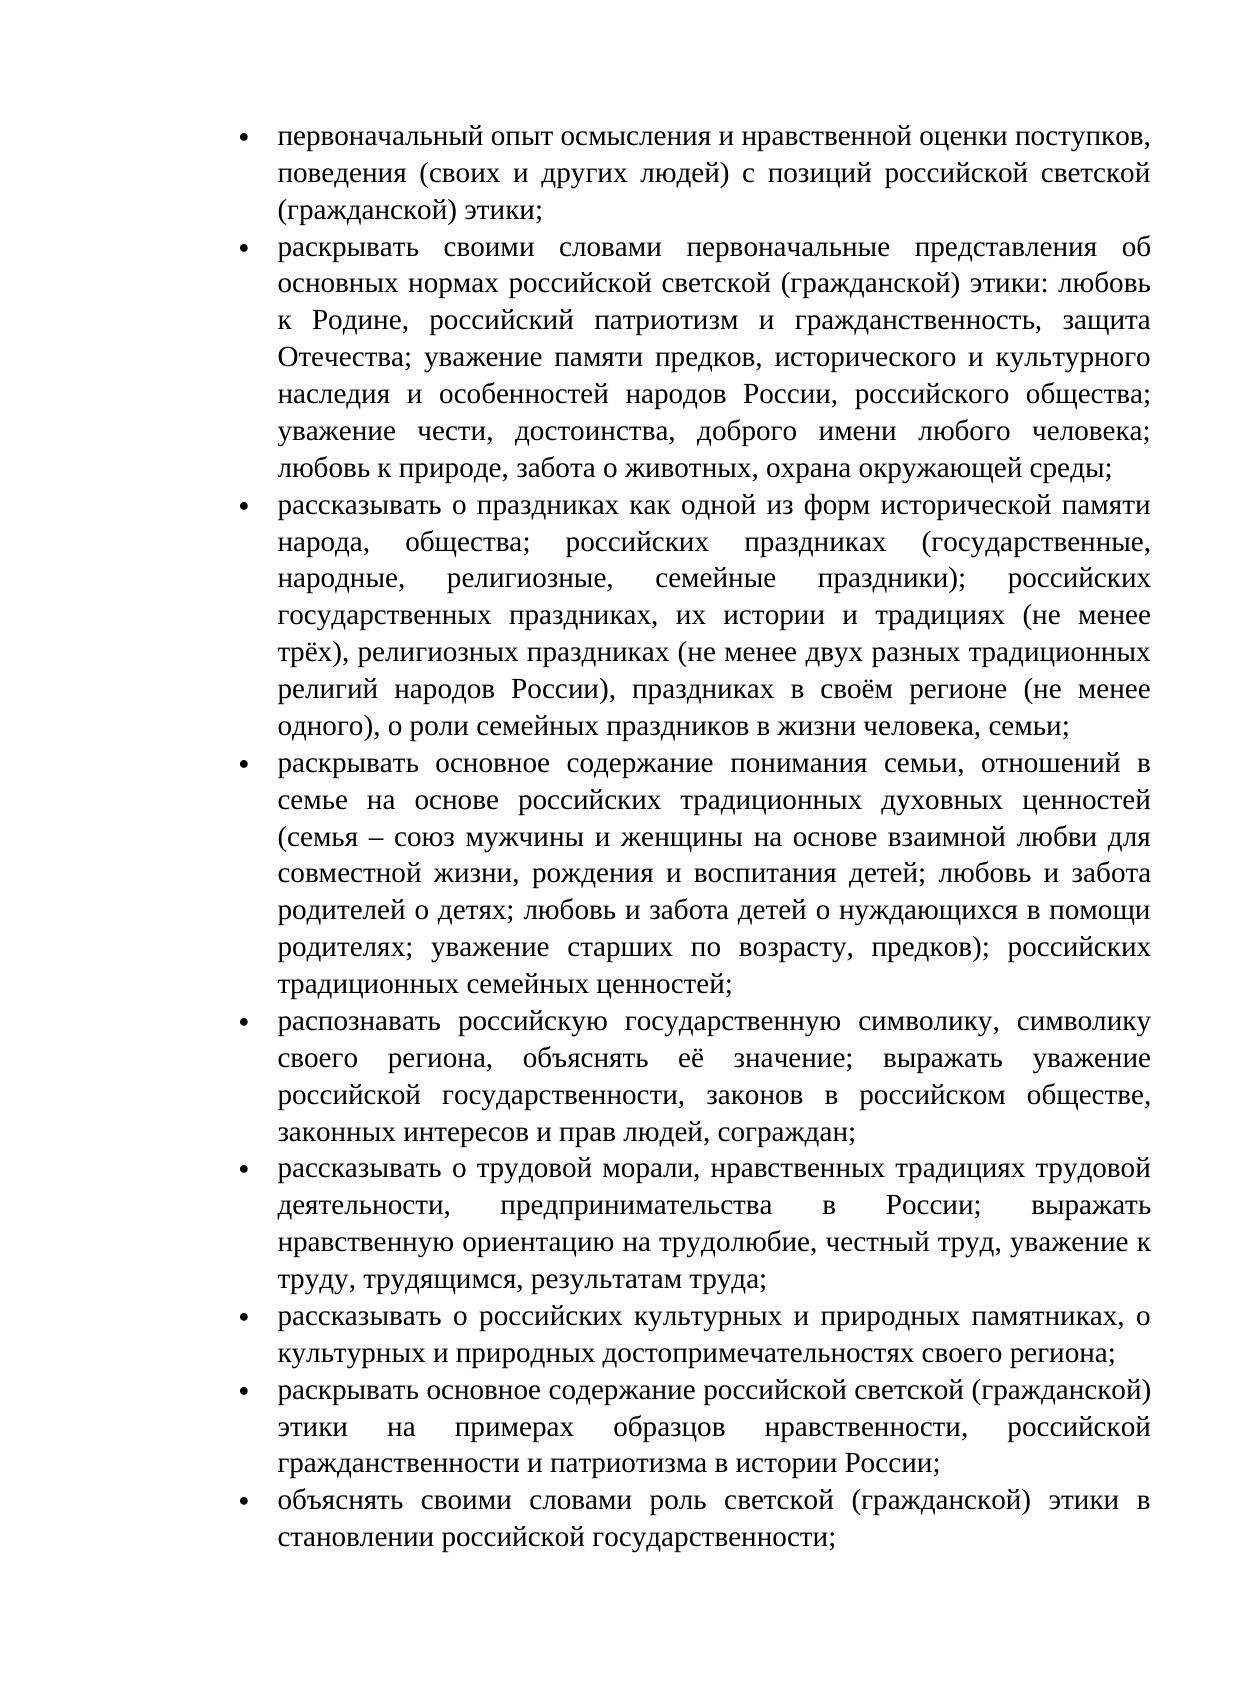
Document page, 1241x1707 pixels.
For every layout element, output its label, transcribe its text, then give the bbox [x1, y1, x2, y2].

list объяснять своими словами роль светской (гражданской) этики в становлении российской государственности; [240, 1482, 1152, 1553]
list раскрывать своими словами первоначальные представления об основных нормах российской светской (гражданской) этики: любовь к Родине, российский патриотизм и гражданственность, защита Отечества; уважение памяти предков, исторического и культурного наследия и особенностей народов России, российского общества; уважение чести, достоинства, доброго имени любого человека; любовь к природе, забота о животных, охрана окружающей среды; [240, 229, 1152, 483]
list первоначальный опыт осмысления и нравственной оценки поступков, поведения (своих и других людей) с позиций российской светской (гражданской) этики; [240, 118, 1152, 225]
list раскрывать основное содержание российской светской (гражданской) этики на примерах образцов нравственности, российской гражданственности и патриотизма в истории России; [240, 1372, 1152, 1479]
list рассказывать о праздниках как одной из форм исторической памяти народа, общества; российских праздниках (государственные, народные, религиозные, семейные праздники); российских государственных праздниках, их истории и традициях (не менее трёх), религиозных праздниках (не менее двух разных традиционных религий народов России), праздниках в своём регионе (не менее одного), о роли семейных праздников в жизни человека, семьи; [240, 487, 1152, 742]
list рассказывать о российских культурных и природных памятниках, о культурных и природных достопримечательностях своего региона; [240, 1298, 1152, 1368]
list рассказывать о трудовой морали, нравственных традициях трудовой деятельности, предпринимательства в России; выражать нравственную ориентацию на трудолюбие, честный труд, уважение к труду, трудящимся, результатам труда; [240, 1151, 1152, 1295]
list раскрывать основное содержание понимания семьи, отношений в семье на основе российских традиционных духовных ценностей (семья – союз мужчины и женщины на основе взаимной любви для совместной жизни, рождения и воспитания детей; любовь и забота родителей о детях; любовь и забота детей о нуждающихся в помощи родителях; уважение старших по возрасту, предков); российских традиционных семейных ценностей; [240, 745, 1152, 1000]
list распознавать российскую государственную символику, символику своего региона, объяснять её значение; выражать уважение российской государственности, законов в российском обществе, законных интересов и прав людей, сограждан; [240, 1003, 1152, 1147]
